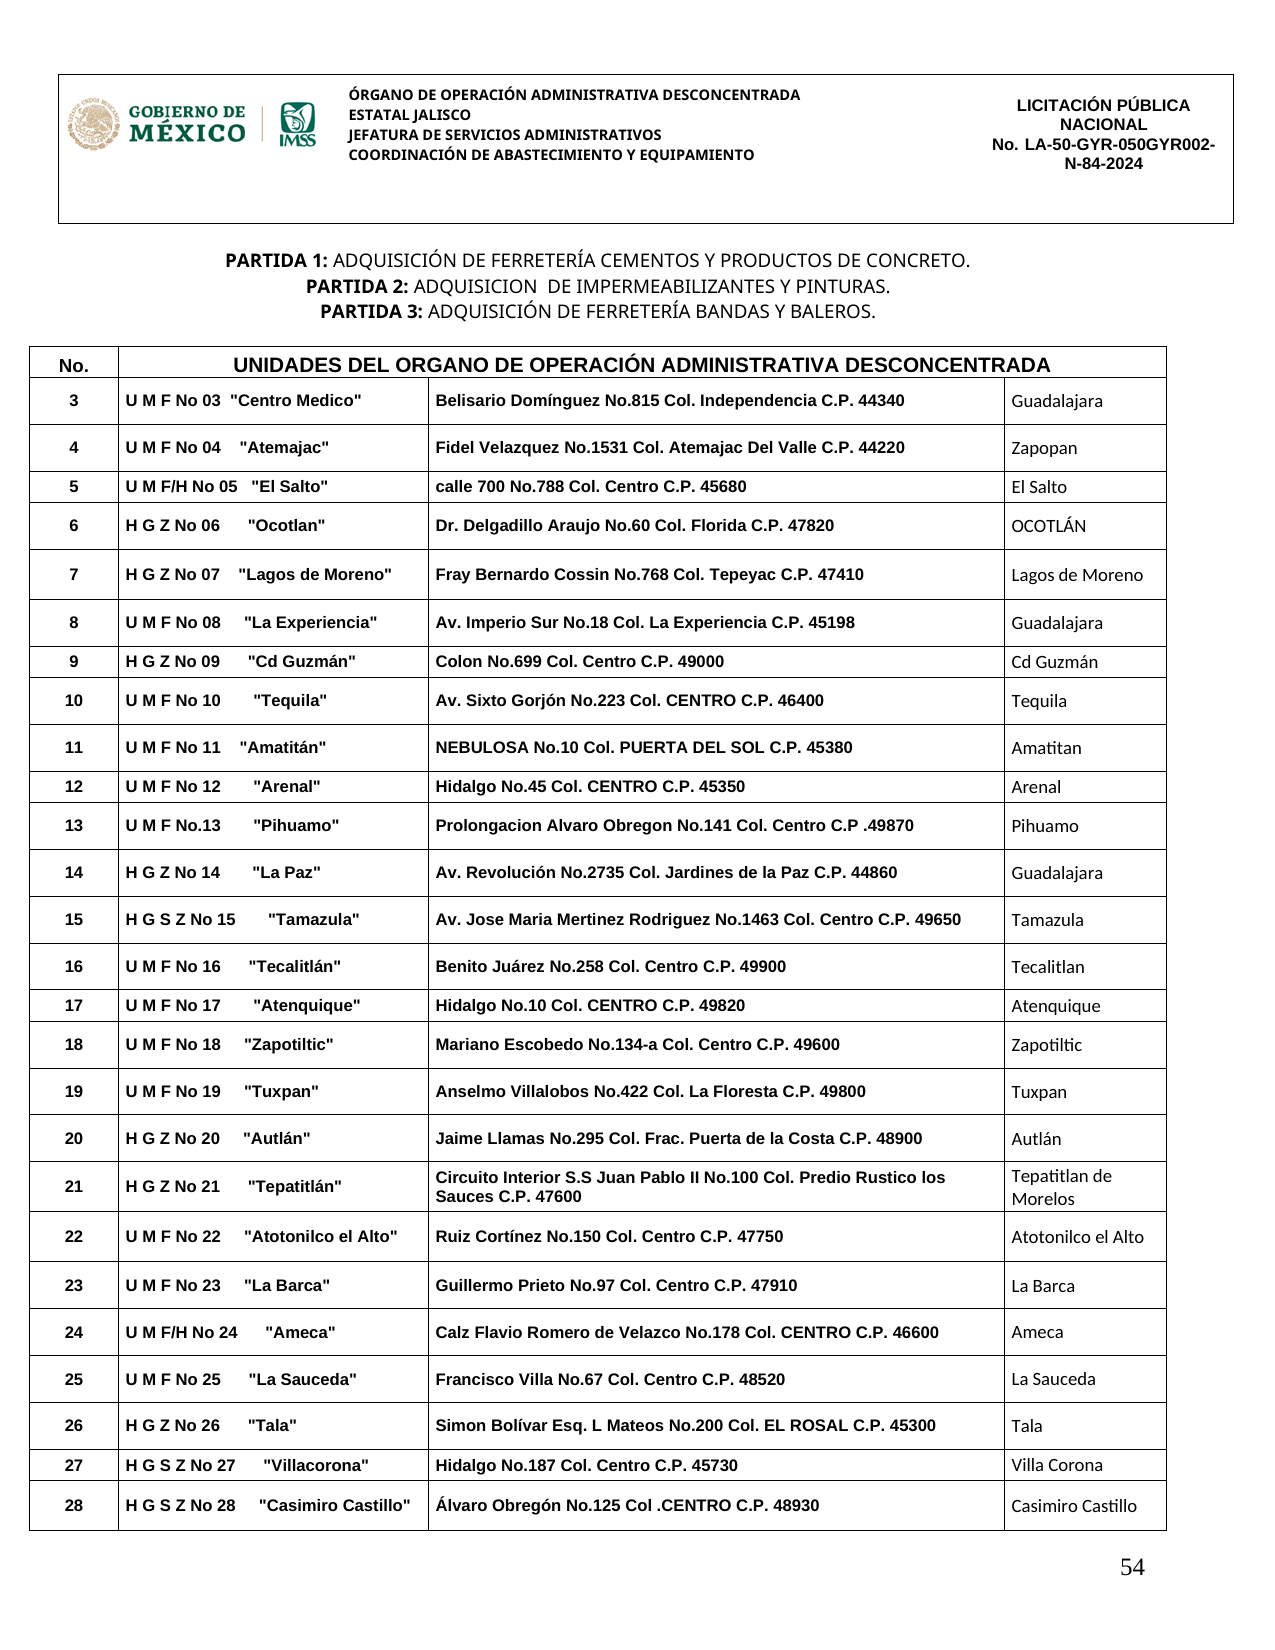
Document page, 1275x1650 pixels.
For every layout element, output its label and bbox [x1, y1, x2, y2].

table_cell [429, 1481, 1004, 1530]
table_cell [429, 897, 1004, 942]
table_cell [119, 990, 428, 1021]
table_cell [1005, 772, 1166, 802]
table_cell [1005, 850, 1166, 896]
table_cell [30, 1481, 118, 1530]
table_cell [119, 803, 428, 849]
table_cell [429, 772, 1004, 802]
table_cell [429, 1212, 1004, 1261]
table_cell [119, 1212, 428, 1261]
picture [60, 89, 322, 154]
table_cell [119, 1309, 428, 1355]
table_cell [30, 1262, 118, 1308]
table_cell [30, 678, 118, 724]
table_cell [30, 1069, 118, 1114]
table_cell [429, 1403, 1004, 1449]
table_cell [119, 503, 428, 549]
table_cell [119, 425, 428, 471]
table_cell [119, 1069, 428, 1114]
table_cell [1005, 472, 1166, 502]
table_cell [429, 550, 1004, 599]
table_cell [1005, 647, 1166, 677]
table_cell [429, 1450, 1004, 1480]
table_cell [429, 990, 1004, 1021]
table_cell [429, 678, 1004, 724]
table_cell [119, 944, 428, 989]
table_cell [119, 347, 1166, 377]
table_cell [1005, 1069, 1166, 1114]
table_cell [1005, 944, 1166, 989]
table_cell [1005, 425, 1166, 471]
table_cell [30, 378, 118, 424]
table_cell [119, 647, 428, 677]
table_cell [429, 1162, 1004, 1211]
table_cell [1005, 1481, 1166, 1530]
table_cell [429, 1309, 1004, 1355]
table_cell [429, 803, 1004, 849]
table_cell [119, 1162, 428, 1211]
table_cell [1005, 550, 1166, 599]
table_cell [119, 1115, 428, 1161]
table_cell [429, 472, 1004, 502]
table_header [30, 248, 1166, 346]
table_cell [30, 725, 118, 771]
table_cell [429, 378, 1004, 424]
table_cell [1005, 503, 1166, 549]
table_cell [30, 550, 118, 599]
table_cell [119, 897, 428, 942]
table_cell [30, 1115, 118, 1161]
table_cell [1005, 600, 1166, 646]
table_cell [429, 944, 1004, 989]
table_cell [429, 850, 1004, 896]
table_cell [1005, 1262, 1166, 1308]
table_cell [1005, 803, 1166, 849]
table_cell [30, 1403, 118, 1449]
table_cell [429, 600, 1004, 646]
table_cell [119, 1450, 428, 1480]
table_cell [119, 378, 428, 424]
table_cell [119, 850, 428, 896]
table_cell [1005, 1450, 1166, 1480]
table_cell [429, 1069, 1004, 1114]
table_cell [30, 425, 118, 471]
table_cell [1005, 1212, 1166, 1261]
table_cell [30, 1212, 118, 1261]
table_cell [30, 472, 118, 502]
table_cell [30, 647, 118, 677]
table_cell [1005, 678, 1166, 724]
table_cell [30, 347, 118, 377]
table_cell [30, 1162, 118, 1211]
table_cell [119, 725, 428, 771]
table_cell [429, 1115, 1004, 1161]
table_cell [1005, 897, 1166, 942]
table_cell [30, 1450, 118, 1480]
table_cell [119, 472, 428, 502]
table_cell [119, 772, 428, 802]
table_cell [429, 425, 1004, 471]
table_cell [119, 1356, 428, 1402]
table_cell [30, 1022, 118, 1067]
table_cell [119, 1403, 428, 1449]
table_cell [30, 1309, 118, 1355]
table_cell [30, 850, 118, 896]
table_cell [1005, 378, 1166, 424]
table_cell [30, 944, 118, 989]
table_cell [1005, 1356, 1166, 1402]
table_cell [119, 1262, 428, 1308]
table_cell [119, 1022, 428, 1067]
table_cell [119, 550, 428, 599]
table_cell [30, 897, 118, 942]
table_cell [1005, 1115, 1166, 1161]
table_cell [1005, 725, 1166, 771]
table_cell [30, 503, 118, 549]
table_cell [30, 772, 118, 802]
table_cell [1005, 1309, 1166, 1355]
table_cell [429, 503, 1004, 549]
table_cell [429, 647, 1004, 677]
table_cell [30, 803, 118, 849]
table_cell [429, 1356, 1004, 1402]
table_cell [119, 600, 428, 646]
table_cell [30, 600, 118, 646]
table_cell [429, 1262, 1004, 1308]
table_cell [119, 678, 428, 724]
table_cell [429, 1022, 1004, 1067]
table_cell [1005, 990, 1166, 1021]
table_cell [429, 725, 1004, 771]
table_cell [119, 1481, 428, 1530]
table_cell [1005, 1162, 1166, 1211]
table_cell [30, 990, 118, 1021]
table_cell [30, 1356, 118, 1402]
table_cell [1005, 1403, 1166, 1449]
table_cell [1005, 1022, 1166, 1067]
